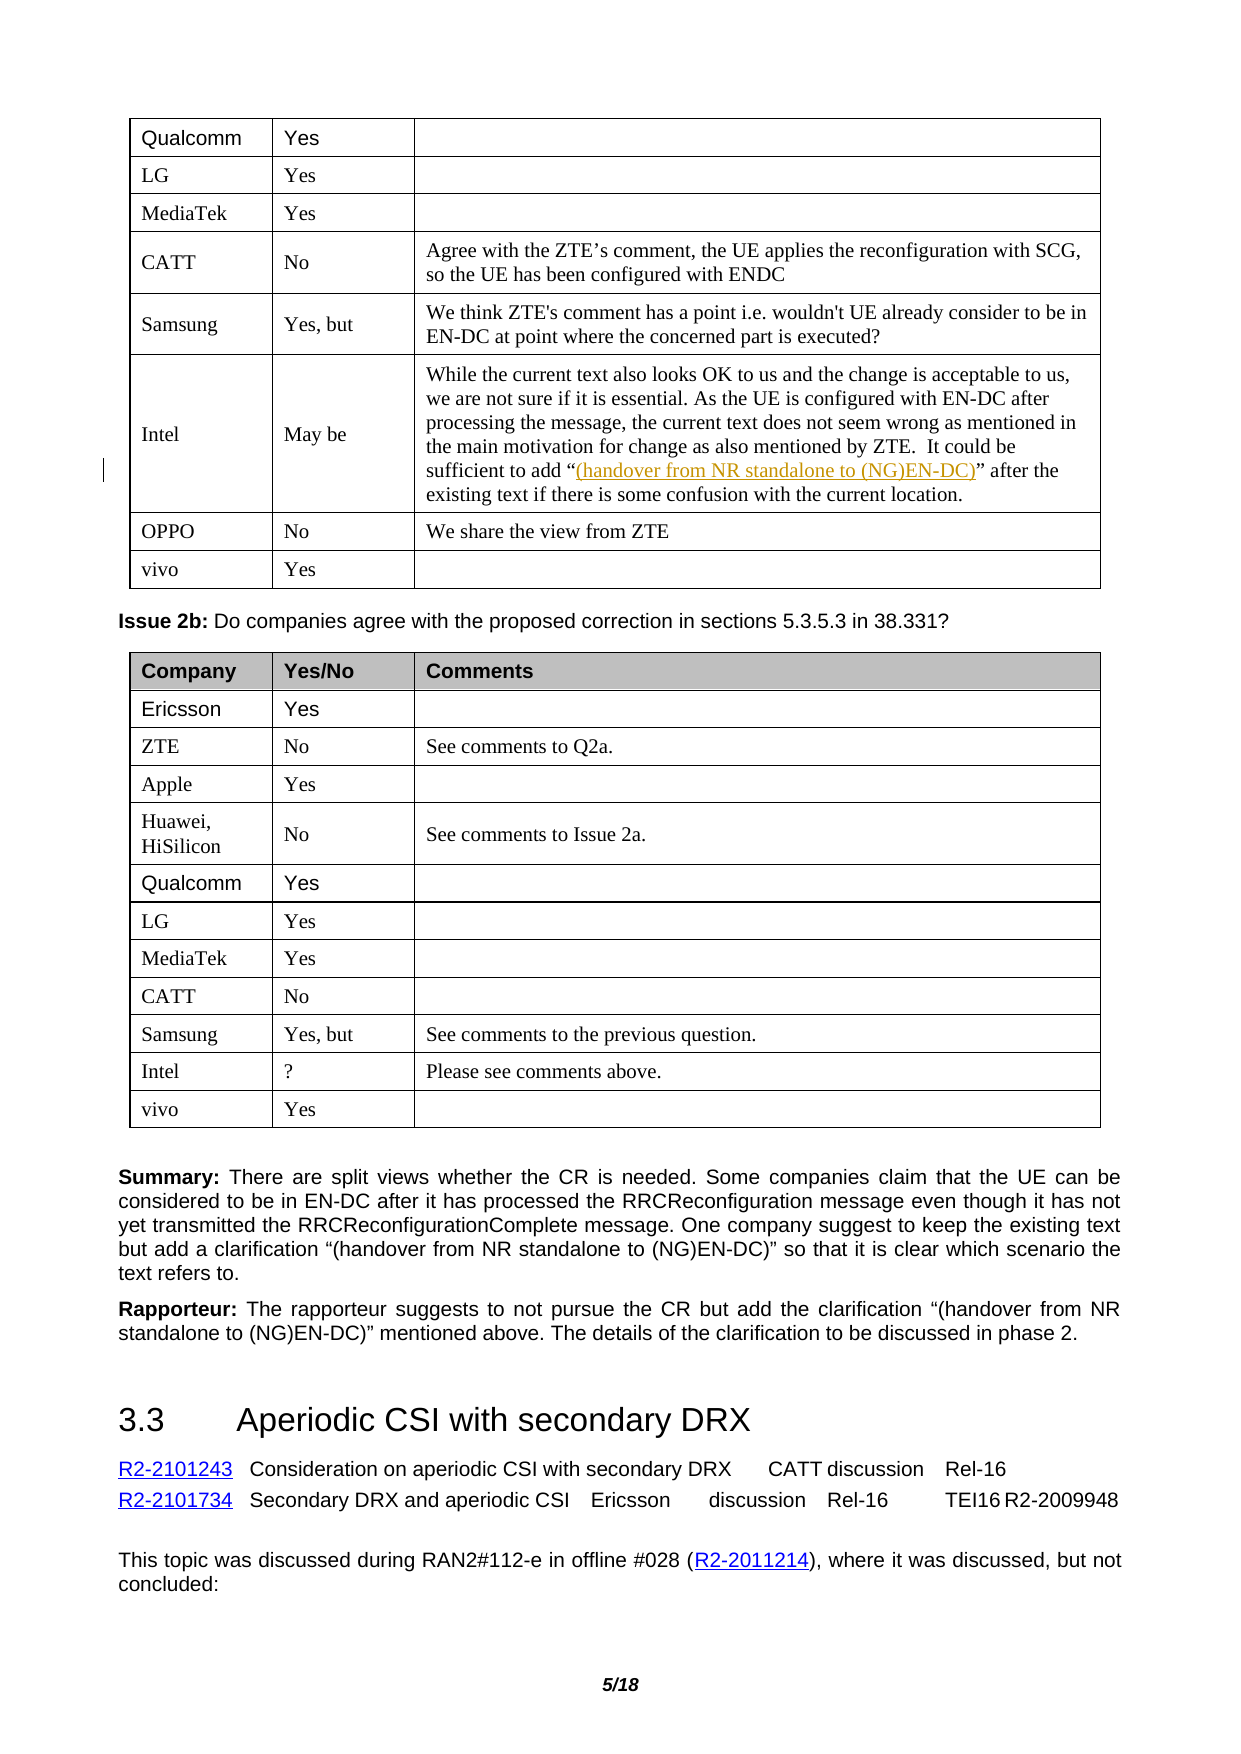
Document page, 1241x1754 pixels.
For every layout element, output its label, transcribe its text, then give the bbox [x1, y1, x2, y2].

table_cell vivo [131, 1091, 272, 1127]
table_cell Yes [273, 551, 414, 587]
table_cell [415, 940, 1100, 977]
table_cell Yes [273, 903, 414, 939]
table_cell [415, 157, 1100, 193]
table_cell ? [273, 1053, 414, 1089]
title R2-2101734 Secondary DRX and aperiodic CSI Ericsson discussion Rel-16 TEI16 R2-2009948 [118, 1487, 1122, 1511]
table_cell No [273, 803, 414, 864]
table_cell Huawei, HiSilicon [131, 803, 272, 864]
table_cell We share the view from ZTE [415, 513, 1100, 550]
table_cell [415, 903, 1100, 939]
table_cell [415, 766, 1100, 802]
table_cell No [273, 513, 414, 550]
table_cell Intel [131, 355, 272, 512]
table_cell May be [273, 355, 414, 512]
table_cell No [273, 232, 414, 293]
table_cell MediaTek [131, 194, 272, 231]
table_cell [415, 978, 1100, 1014]
table_cell Qualcomm [131, 119, 272, 156]
table_cell vivo [131, 551, 272, 587]
table_cell CATT [131, 978, 272, 1014]
text This topic was discussed during RAN2#112-e in offline #028 (R2-2011214), where it was discussed, but not concluded: [118, 1548, 1122, 1596]
table_cell Ericsson [131, 691, 272, 727]
text Issue 2b: Do companies agree with the proposed correction in sections 5.3.5.3 in 38.331? [118, 609, 1122, 633]
table_cell Qualcomm [131, 865, 272, 901]
table_cell While the current text also looks OK to us and the change is acceptable to us, we are not sure if it is essential. As the UE is configured with EN-DC after processing the message, the current text does not seem wrong as mentioned in the main motivation for change as also mentioned by ZTE. It could be sufficient to add “” after the existing text if there is some confusion with the current location. [415, 355, 1100, 512]
table_cell See comments to the previous question. [415, 1015, 1100, 1052]
table_cell Samsung [131, 1015, 272, 1052]
table_cell [415, 865, 1100, 901]
text Rapporteur: The rapporteur suggests to not pursue the CR but add the clarification “(handover from NR standalone to (NG)EN-DC)” mentioned above. The details of the clarification to be discussed in phase 2. [118, 1297, 1122, 1345]
table_cell [415, 551, 1100, 587]
text Summary: There are split views whether the CR is needed. Some companies claim that the UE can be considered to be in EN-DC after it has processed the RRCReconfiguration message even though it has not yet transmitted the RRCReconfigurationComplete message. One company suggest to keep the existing text but add a clarification “(handover from NR standalone to (NG)EN-DC)” so that it is clear which scenario the text refers to. [118, 1164, 1122, 1284]
table_cell Yes [273, 691, 414, 727]
table_cell CATT [131, 232, 272, 293]
table_cell Yes [273, 1091, 414, 1127]
table_cell We think ZTE's comment has a point i.e. wouldn't UE already consider to be in EN-DC at point where the concerned part is executed? [415, 294, 1100, 354]
table_cell Please see comments above. [415, 1053, 1100, 1089]
table_header Comments [415, 653, 1100, 689]
table_cell Yes [273, 157, 414, 193]
table_cell MediaTek [131, 940, 272, 977]
table_header Company [131, 653, 272, 689]
table_cell LG [131, 157, 272, 193]
table_cell ZTE [131, 728, 272, 764]
table_cell [415, 194, 1100, 231]
table_cell Samsung [131, 294, 272, 354]
table_cell Yes [273, 766, 414, 802]
table_cell See comments to Q2a. [415, 728, 1100, 764]
table_cell Agree with the ZTE’s comment, the UE applies the reconfiguration with SCG, so the UE has been configured with ENDC [415, 232, 1100, 293]
table_header Yes/No [273, 653, 414, 689]
table_cell Intel [131, 1053, 272, 1089]
table_cell Yes [273, 865, 414, 901]
table_cell Yes [273, 119, 414, 156]
subtitle 3.3 Aperiodic CSI with secondary DRX [118, 1400, 1122, 1438]
table_cell Apple [131, 766, 272, 802]
table_cell [415, 119, 1100, 156]
table_cell Yes [273, 940, 414, 977]
table_cell [415, 1091, 1100, 1127]
table_cell Yes [273, 194, 414, 231]
table_cell Yes, but [273, 294, 414, 354]
table_cell LG [131, 903, 272, 939]
title R2-2101243 Consideration on aperiodic CSI with secondary DRX CATT discussion Rel-16 [118, 1457, 1122, 1481]
table_cell See comments to Issue 2a. [415, 803, 1100, 864]
table_cell No [273, 728, 414, 764]
table_cell No [273, 978, 414, 1014]
table_cell OPPO [131, 513, 272, 550]
table_cell Yes, but [273, 1015, 414, 1052]
table_cell [415, 691, 1100, 727]
